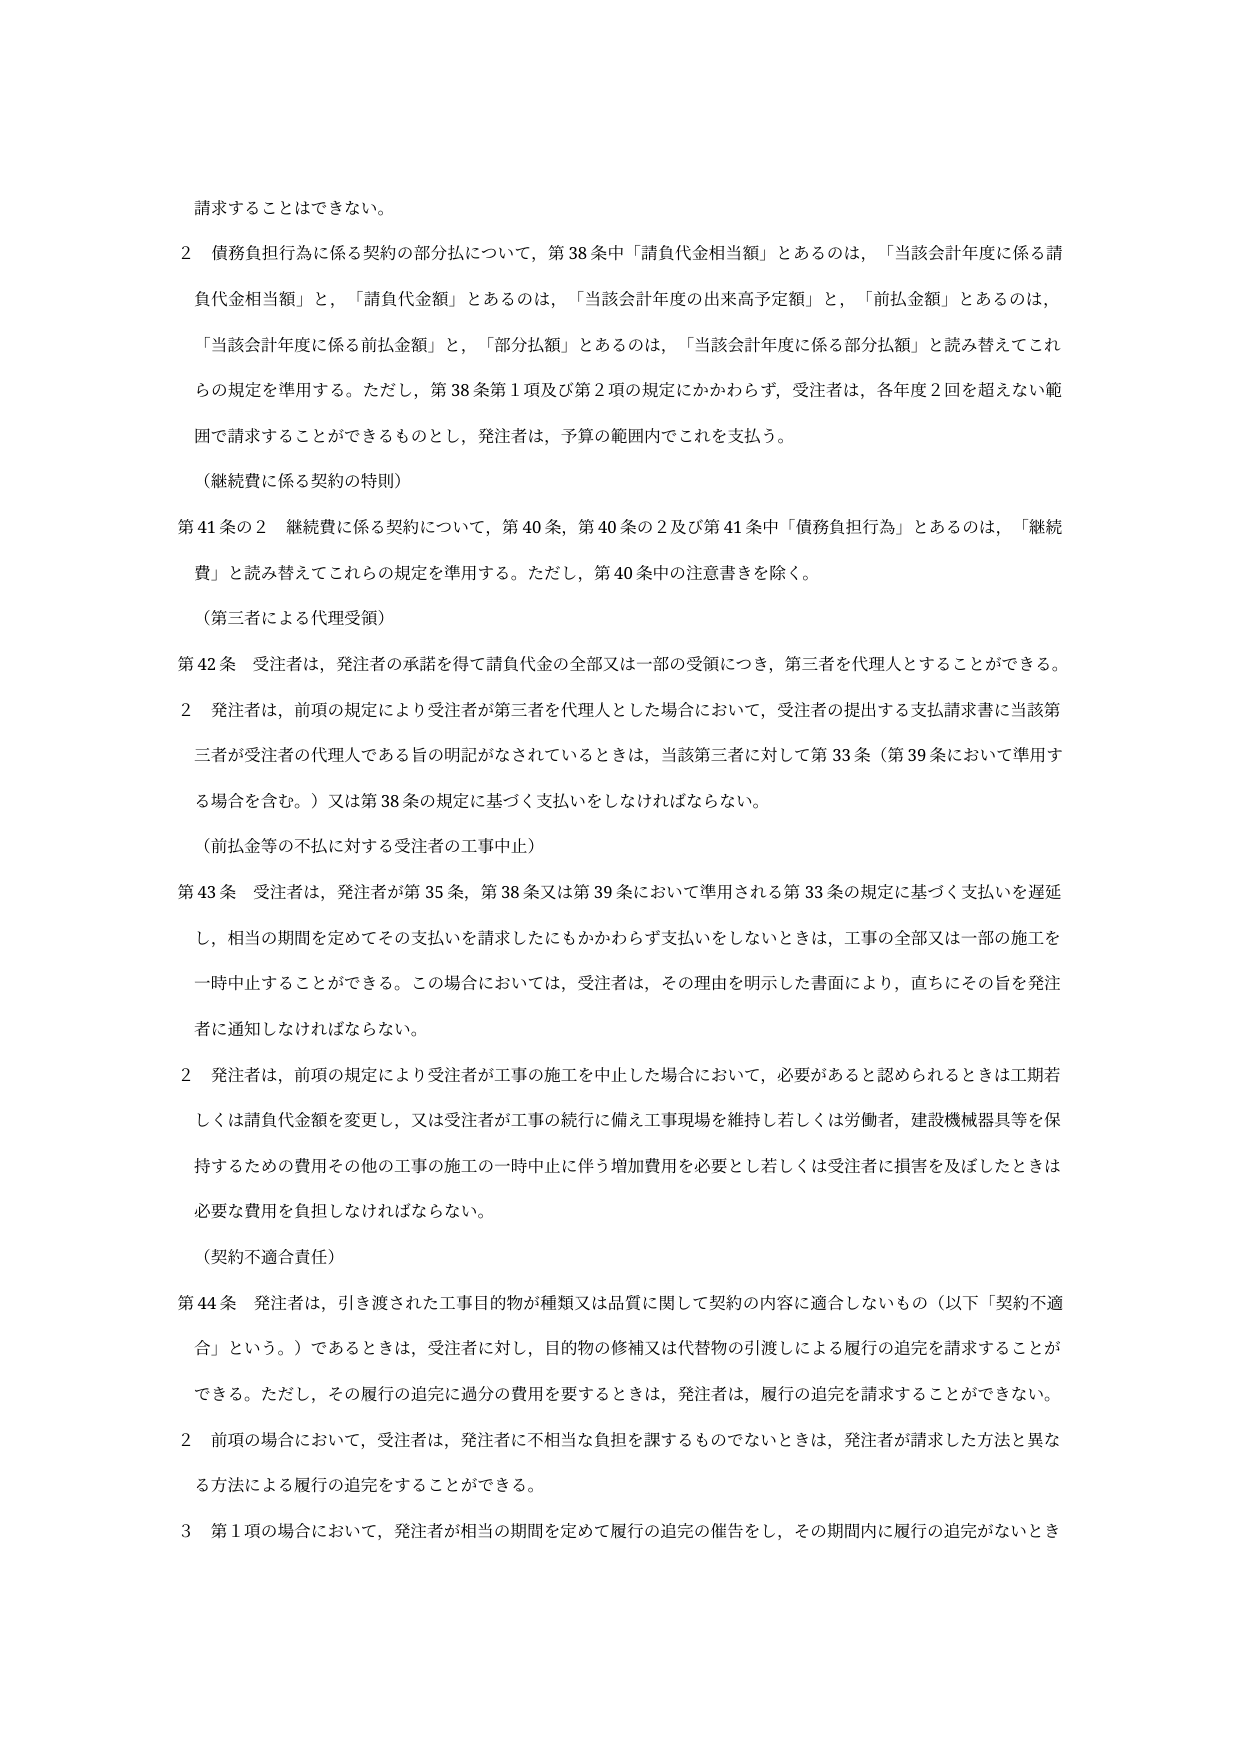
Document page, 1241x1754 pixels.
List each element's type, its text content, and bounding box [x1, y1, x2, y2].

text ２ 発注者は，前項の規定により受注者が第三者を代理人とした場合において，受注者の提出する支払請求書に当該第三者が受注者の代理人である旨の明記がなされているときは，当該第三者に対して第33条（第39条において準用する場合を含む。）又は第38条の規定に基づく支払いをしなければならない。 [177, 686, 1063, 823]
text ２ 債務負担行為に係る契約の部分払について，第38条中「請負代金相当額」とあるのは，「当該会計年度に係る請負代金相当額」と，「請負代金額」とあるのは，「当該会計年度の出来高予定額」と，「前払金額」とあるのは，「当該会計年度に係る前払金額」と，「部分払額」とあるのは，「当該会計年度に係る部分払額」と読み替えてこれらの規定を準用する。ただし，第38条第１項及び第２項の規定にかかわらず，受注者は，各年度２回を超えない範囲で請求することができるものとし，発注者は，予算の範囲内でこれを支払う。 [177, 230, 1063, 458]
text 第44条 発注者は，引き渡された工事目的物が種類又は品質に関して契約の内容に適合しないもの（以下「契約不適合」という。）であるときは，受注者に対し，目的物の修補又は代替物の引渡しによる履行の追完を請求することができる。ただし，その履行の追完に過分の費用を要するときは，発注者は，履行の追完を請求することができない。 [177, 1279, 1063, 1416]
text 第42条 受注者は，発注者の承諾を得て請負代金の全部又は一部の受領につき，第三者を代理人とすることができる。 [177, 640, 1063, 686]
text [177, 184, 1063, 230]
text （前払金等の不払に対する受注者の工事中止） [177, 823, 1063, 868]
text ２ 前項の場合において，受注者は，発注者に不相当な負担を課するものでないときは，発注者が請求した方法と異なる方法による履行の追完をすることができる。 [177, 1416, 1063, 1507]
text ２ 発注者は，前項の規定により受注者が工事の施工を中止した場合において，必要があると認められるときは工期若しくは請負代金額を変更し，又は受注者が工事の続行に備え工事現場を維持し若しくは労働者，建設機械器具等を保持するための費用その他の工事の施工の一時中止に伴う増加費用を必要とし若しくは受注者に損害を及ぼしたときは必要な費用を負担しなければならない。 [177, 1051, 1063, 1233]
text （継続費に係る契約の特則） [194, 458, 1063, 503]
text 第41条の２ 継続費に係る契約について，第40条，第40条の２及び第41条中「債務負担行為」とあるのは，「継続費」と読み替えてこれらの規定を準用する。ただし，第40条中の注意書きを除く。 [177, 503, 1063, 595]
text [177, 1507, 1063, 1553]
text 第43条 受注者は，発注者が第35条，第38条又は第39条において準用される第33条の規定に基づく支払いを遅延し，相当の期間を定めてその支払いを請求したにもかかわらず支払いをしないときは，工事の全部又は一部の施工を一時中止することができる。この場合においては，受注者は，その理由を明示した書面により，直ちにその旨を発注者に通知しなければならない。 [177, 868, 1063, 1051]
text （契約不適合責任） [177, 1233, 1063, 1279]
text （第三者による代理受領） [177, 595, 1063, 640]
